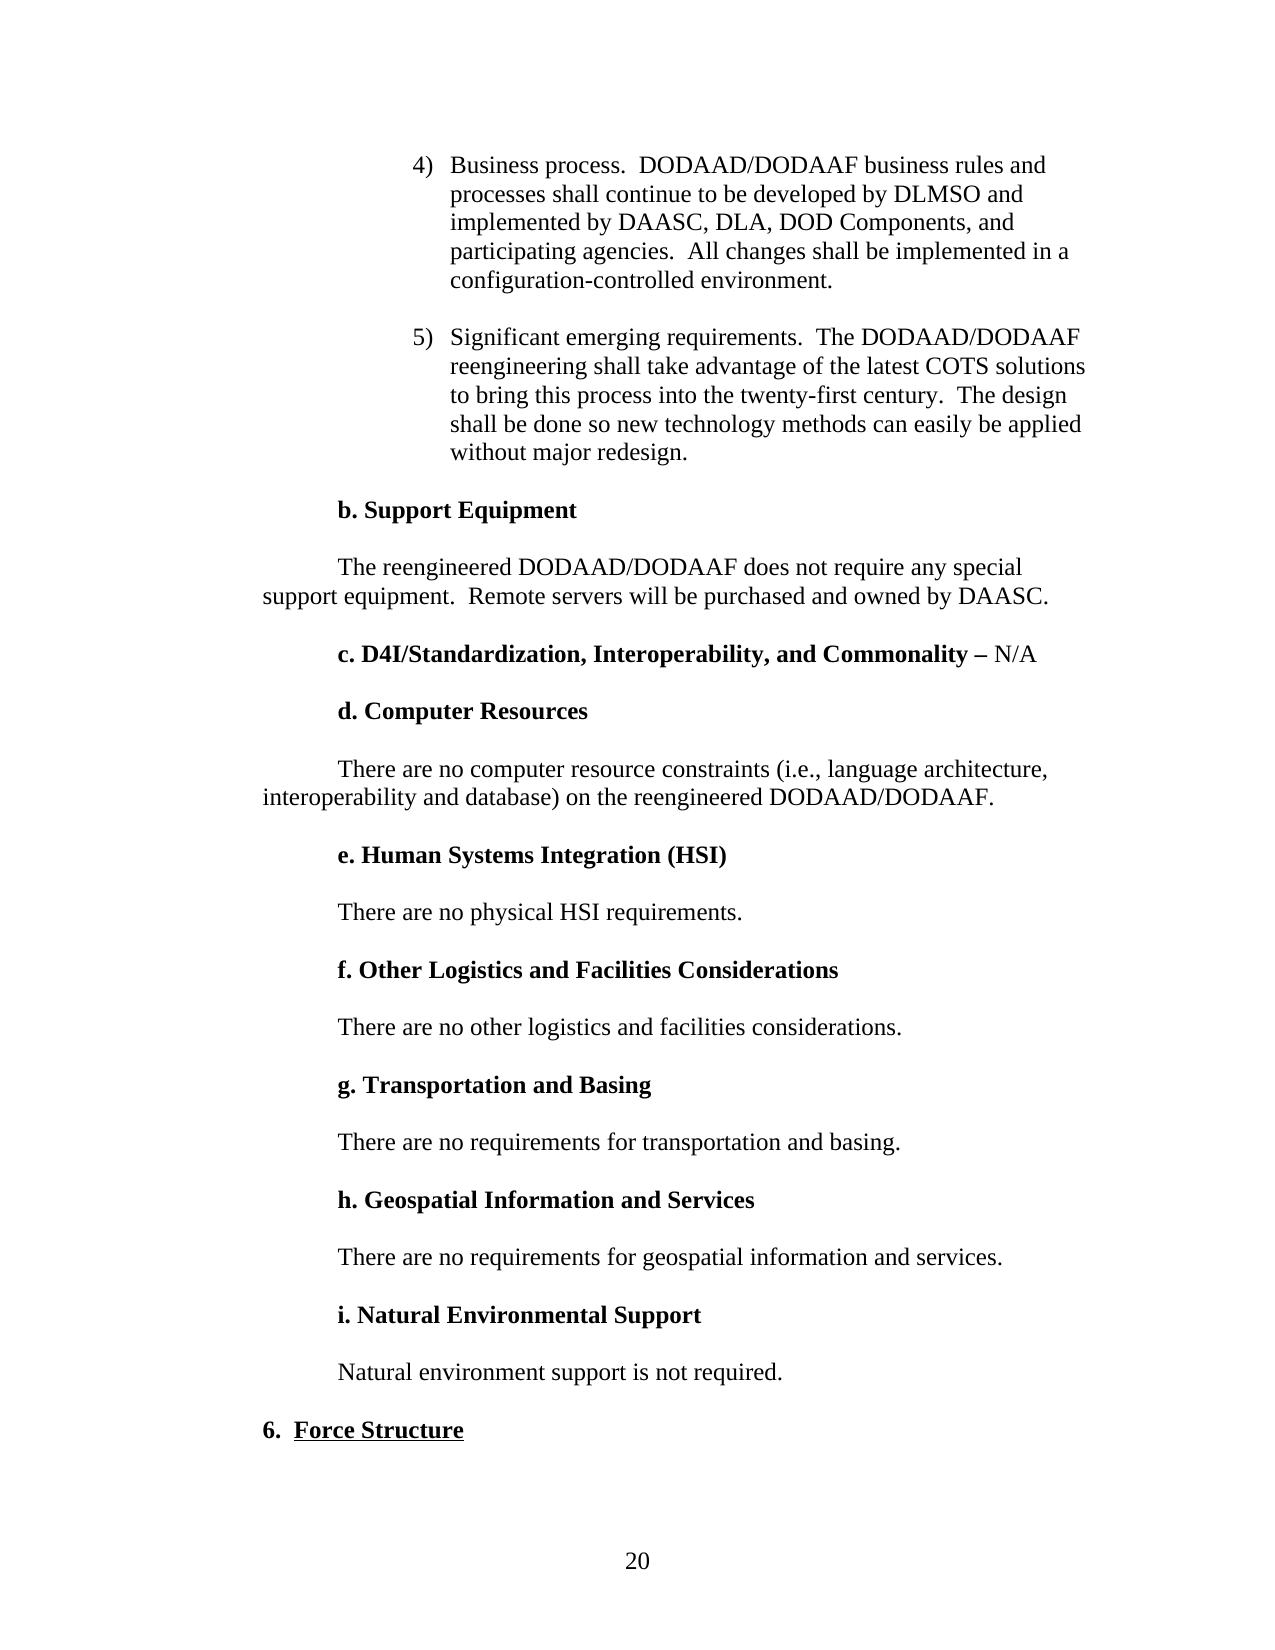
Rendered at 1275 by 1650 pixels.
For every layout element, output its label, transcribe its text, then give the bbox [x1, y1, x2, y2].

text e. Human Systems Integration (HSI) [262, 840, 1087, 869]
text There are no other logistics and facilities considerations. [187, 1012, 1087, 1041]
text There are no requirements for geospatial information and services. [187, 1242, 1087, 1271]
text f. Other Logistics and Facilities Considerations [262, 955, 1087, 984]
text There are no requirements for transportation and basing. [187, 1127, 1087, 1156]
list Business process. DODAAD/DODAAF business rules and processes shall continue to be developed by DLMSO and implemented by DAASC, DLA, DOD Components, and participating agencies. All changes shall be implemented in a configuration-controlled environment. [412, 150, 1087, 294]
text g. Transportation and Basing [262, 1070, 1087, 1099]
text h. Geospatial Information and Services [262, 1185, 1087, 1214]
text b. Support Equipment [262, 495, 1087, 524]
text Natural environment support is not required. [187, 1357, 1087, 1386]
text There are no computer resource constraints (i.e., language architecture, interoperability and database) on the reengineered DODAAD/DODAAF. [262, 754, 1087, 811]
list Significant emerging requirements. The DODAAD/DODAAF reengineering shall take advantage of the latest COTS solutions to bring this process into the twenty-first century. The design shall be done so new technology methods can easily be applied without major redesign. [412, 322, 1087, 466]
text i. Natural Environmental Support [262, 1300, 1087, 1329]
text d. Computer Resources [262, 696, 1087, 725]
text c. D4I/Standardization, Interoperability, and Commonality – N/A [262, 639, 1087, 667]
text 6. Force Structure [262, 1415, 1087, 1444]
text There are no physical HSI requirements. [187, 897, 1087, 926]
text The reengineered DODAAD/DODAAF does not require any special support equipment. Remote servers will be purchased and owned by DAASC. [262, 552, 1087, 610]
